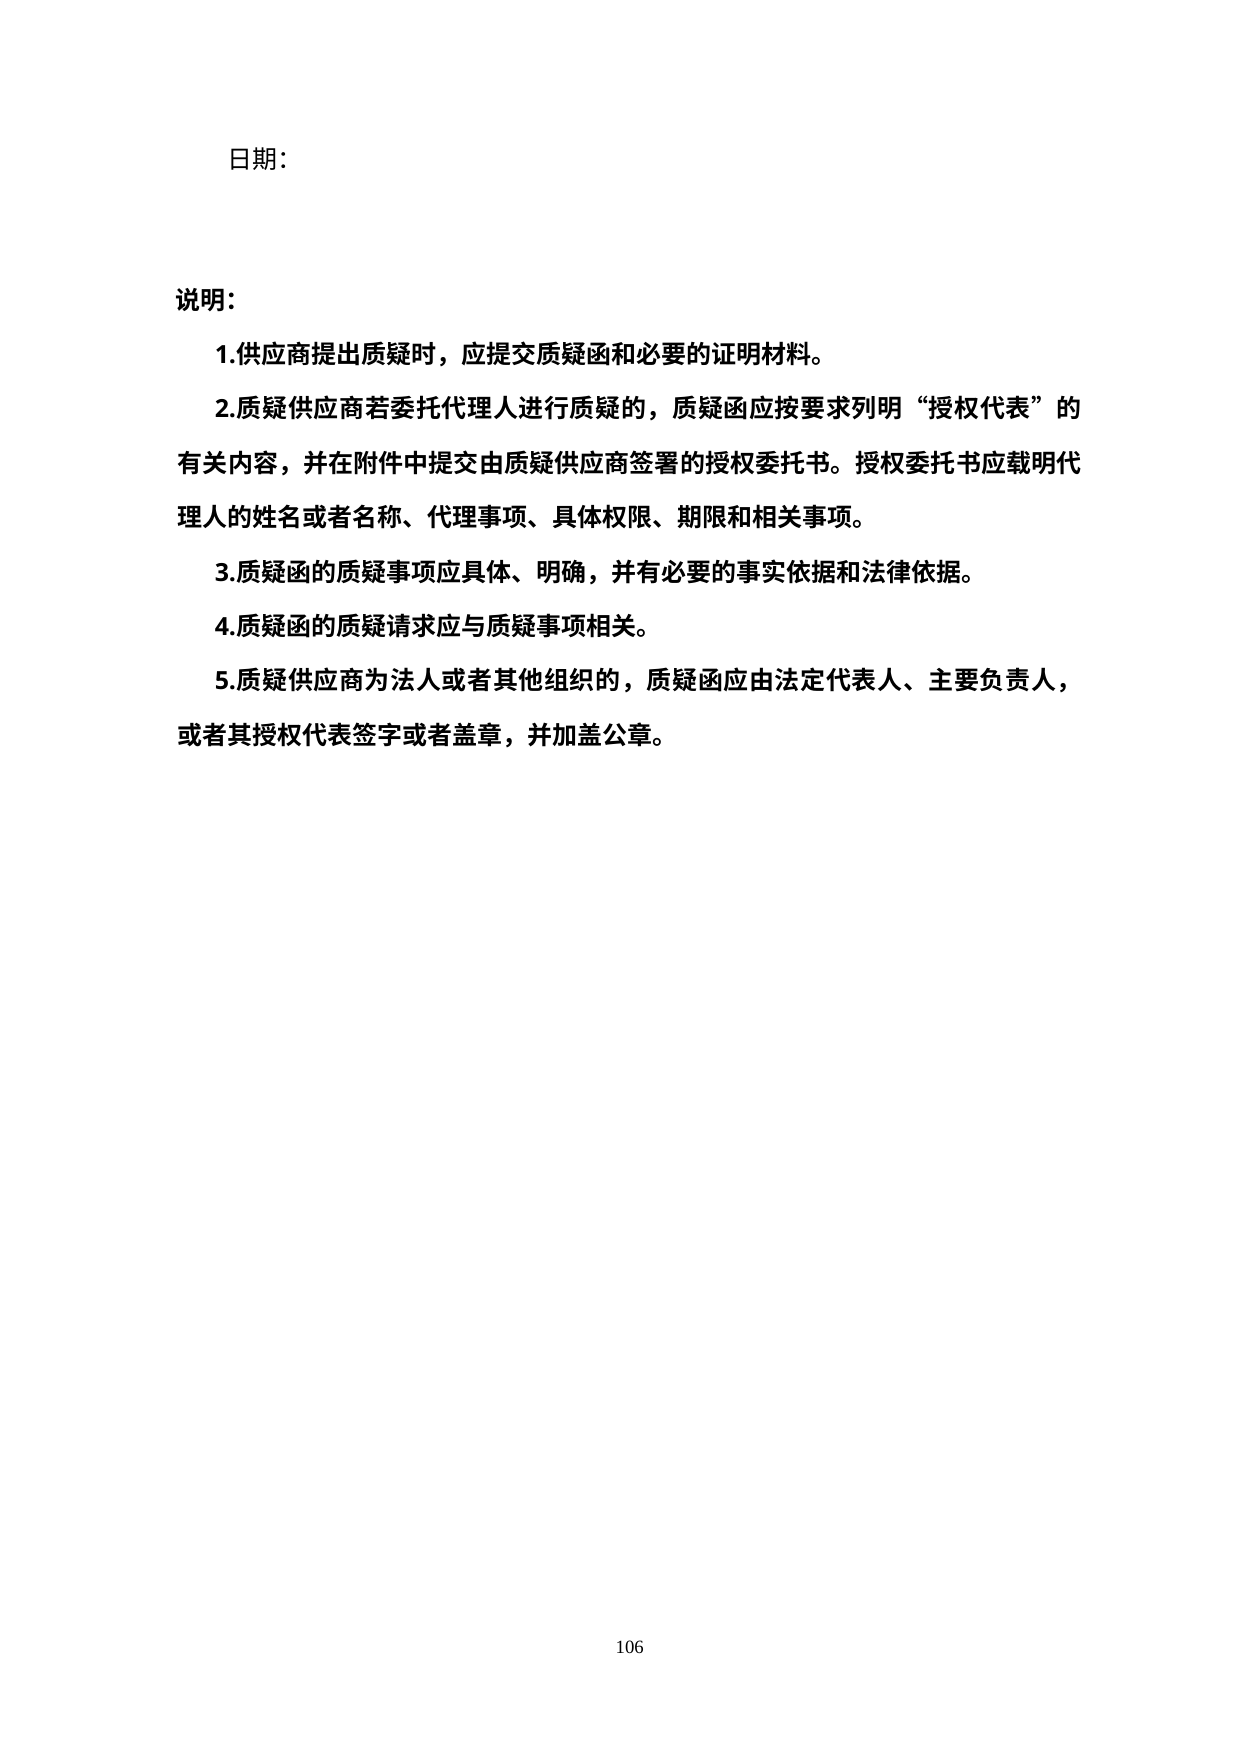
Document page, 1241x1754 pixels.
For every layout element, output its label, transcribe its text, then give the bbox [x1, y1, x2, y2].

text 2.质疑供应商若委托代理人进行质疑的，质疑函应按要求列明“授权代表”的有关内容，并在附件中提交由质疑供应商签署的授权委托书。授权委托书应载明代理人的姓名或者名称、代理事项、具体权限、期限和相关事项。 [178, 389, 1084, 534]
text 5.质疑供应商为法人或者其他组织的，质疑函应由法定代表人、主要负责人，或者其授权代表签字或者盖章，并加盖公章。 [178, 661, 1084, 751]
text 4.质疑函的质疑请求应与质疑事项相关。 [178, 606, 1084, 643]
text 3.质疑函的质疑事项应具体、明确，并有必要的事实依据和法律依据。 [178, 552, 1084, 588]
text 说明： [175, 280, 1084, 316]
text 1.供应商提出质疑时，应提交质疑函和必要的证明材料。 [178, 334, 1084, 371]
text 日期： [178, 139, 1084, 176]
